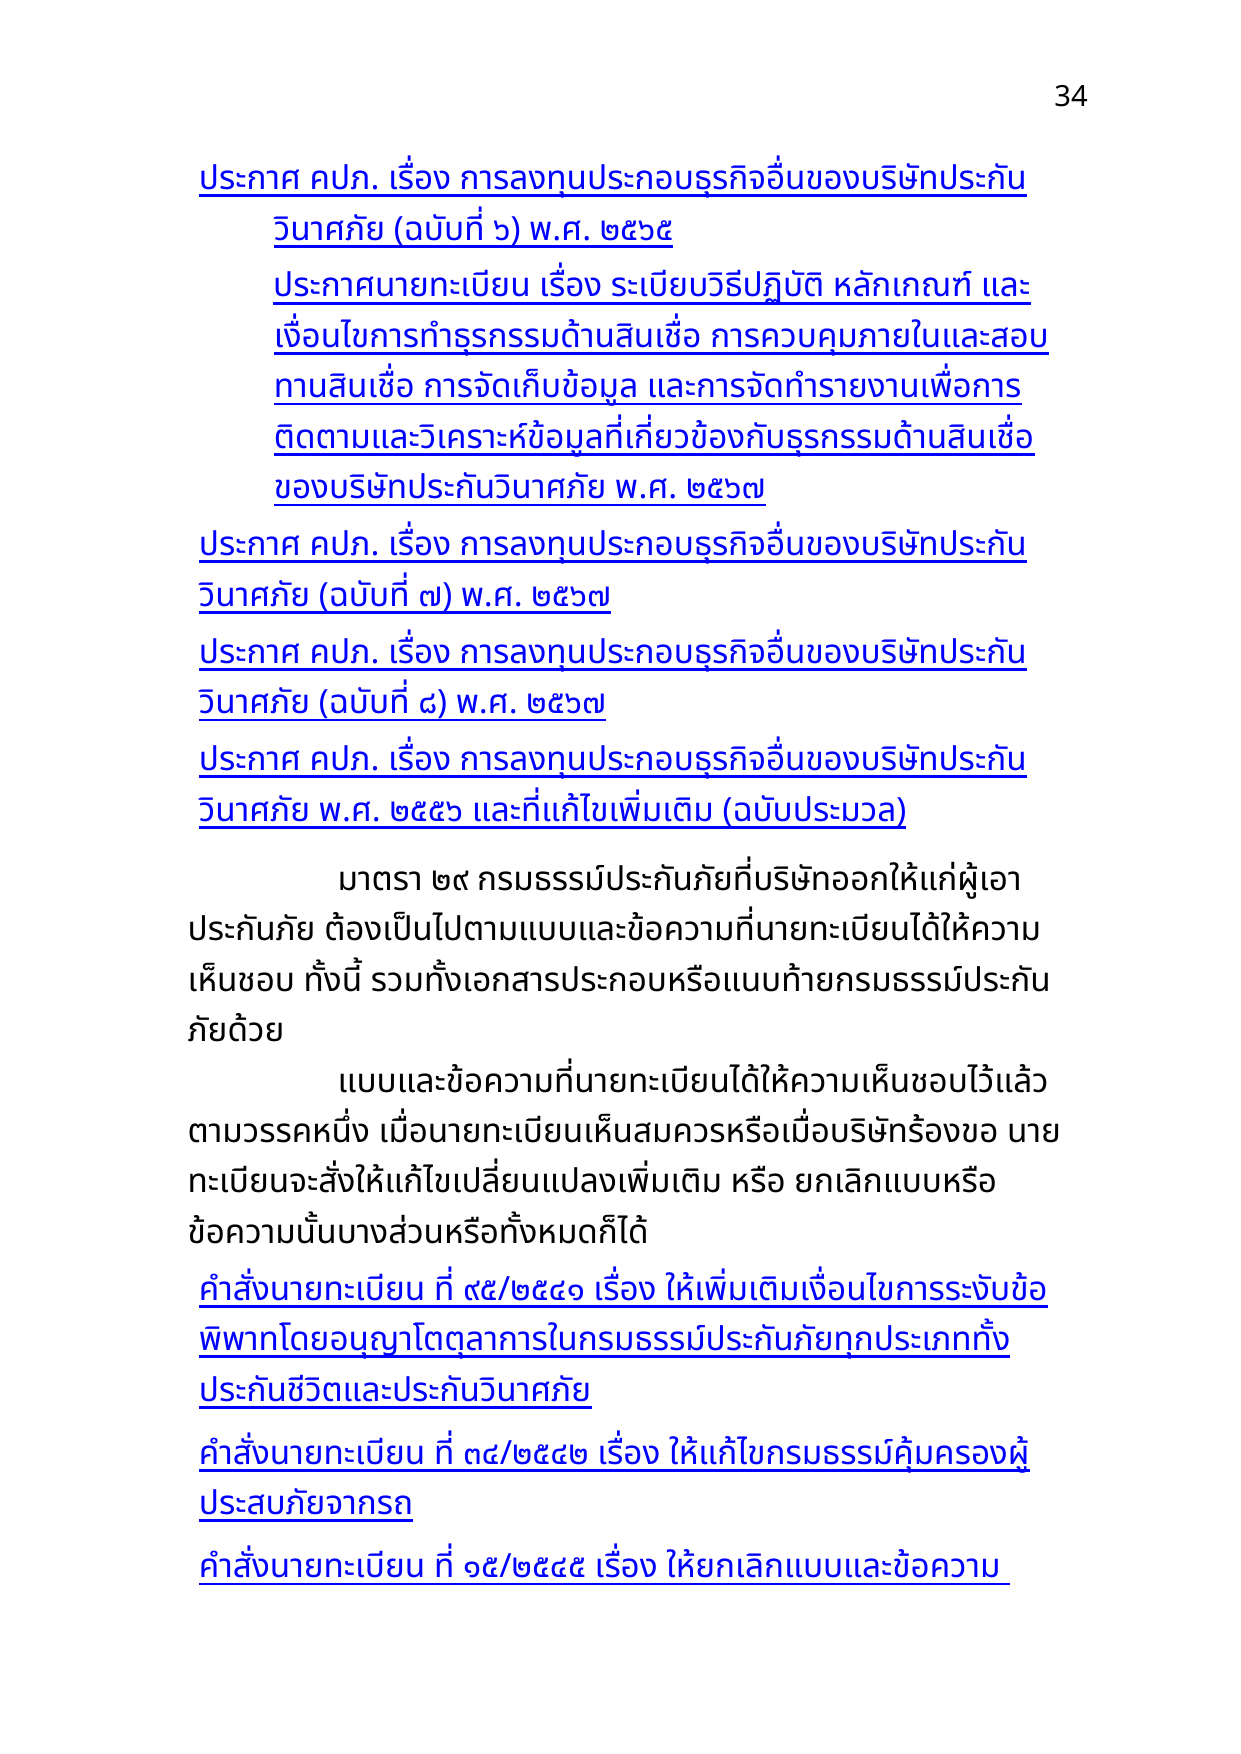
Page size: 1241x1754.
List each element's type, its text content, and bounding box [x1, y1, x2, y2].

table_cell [188, 1536, 1087, 1593]
text มาตรา ๒๙ กรมธรรม์ประกันภัยที่บริษัทออกให้แก่ผู้เอาประกันภัย ต้องเป็นไปตามแบบและข้อความที่นายทะเบียนได้ให้ความเห็นชอบ ทั้งนี้ รวมทั้งเอกสารประกอบหรือแนบท้ายกรมธรรม์ประกันภัยด้วย [187, 855, 1087, 1057]
table_header คำสั่งนายทะเบียน ที่ ๙๕/๒๕๔๑ เรื่อง ให้เพิ่มเติมเงื่อนไขการระงับข้อพิพาทโดยอนุญาโตตุลาการในกรมธรรม์ประกันภัยทุกประเภททั้งประกันชีวิตและประกันวินาศภัย [188, 1258, 1087, 1422]
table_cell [188, 148, 1087, 842]
table_cell คำสั่งนายทะเบียน ที่ ๓๔/๒๕๔๒ เรื่อง ให้แก้ไขกรมธรรม์คุ้มครองผู้ประสบภัยจากรถ [188, 1422, 1087, 1536]
text แบบและข้อความที่นายทะเบียนได้ให้ความเห็นชอบไว้แล้วตามวรรคหนึ่ง เมื่อนายทะเบียนเห็นสมควรหรือเมื่อบริษัทร้องขอ นายทะเบียนจะสั่งให้แก้ไขเปลี่ยนแปลงเพิ่มเติม หรือ ยกเลิกแบบหรือข้อความนั้นบางส่วนหรือทั้งหมดก็ได้ [187, 1057, 1087, 1258]
